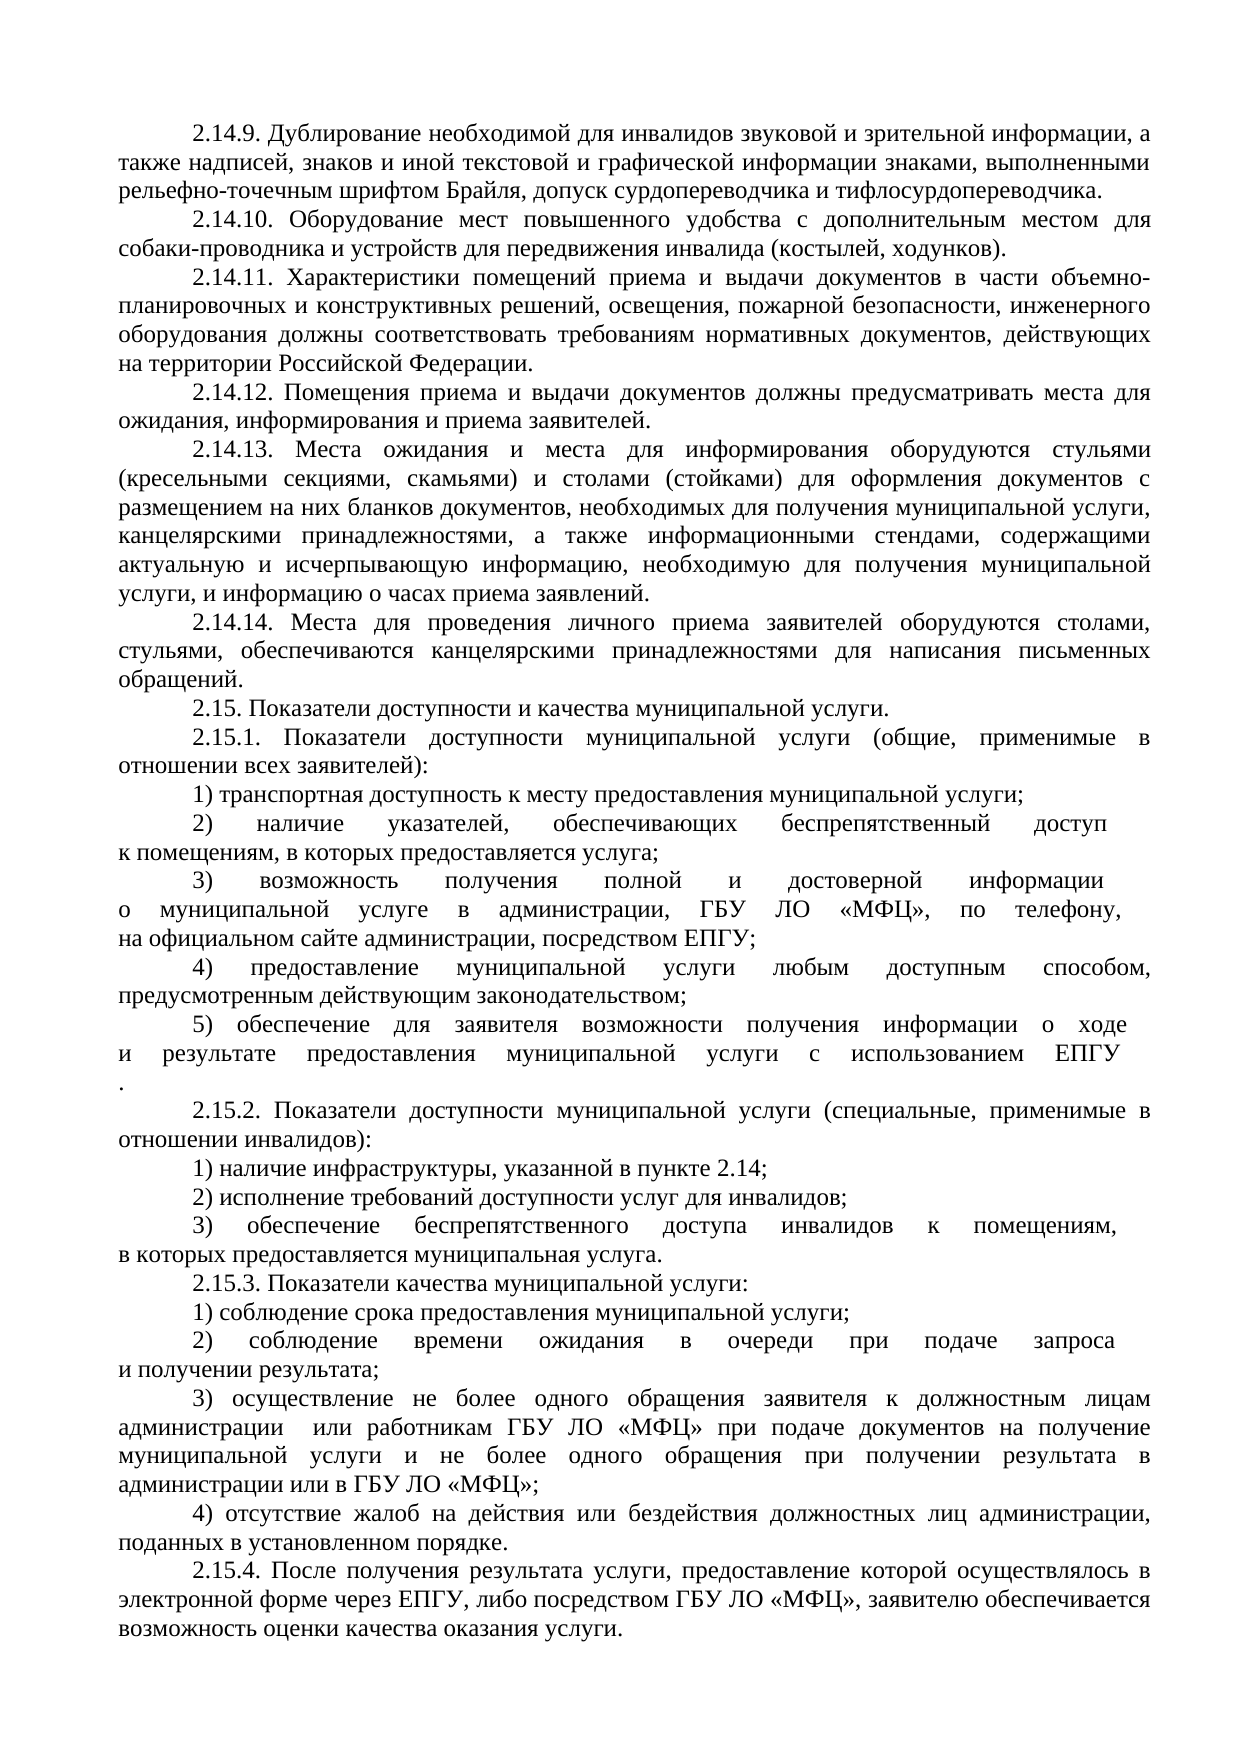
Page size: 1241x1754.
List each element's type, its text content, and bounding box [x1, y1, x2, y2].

text 1) наличие инфраструктуры, указанной в пункте 2.14; [118, 1153, 1152, 1182]
text 5) обеспечение для заявителя возможности получения информации о ходе и результате предоставления муниципальной услуги с использованием ЕПГУ . [118, 1009, 1152, 1096]
text 2.14.13. Места ожидания и места для информирования оборудуются стульями (кресельными секциями, скамьями) и столами (стойками) для оформления документов с размещением на них бланков документов, необходимых для получения муниципальной услуги, канцелярскими принадлежностями, а также информационными стендами, содержащими актуальную и исчерпывающую информацию, необходимую для получения муниципальной услуги, и информацию о часах приема заявлений. [118, 434, 1152, 607]
text 3) возможность получения полной и достоверной информации о муниципальной услуге в администрации, ГБУ ЛО «МФЦ», по телефону, на официальном сайте администрации, посредством ЕПГУ; [118, 866, 1152, 952]
text 4) отсутствие жалоб на действия или бездействия должностных лиц администрации, поданных в установленном порядке. [118, 1498, 1152, 1556]
text 3) обеспечение беспрепятственного доступа инвалидов к помещениям, в которых предоставляется муниципальная услуга. [118, 1211, 1152, 1268]
text 2.14.11. Характеристики помещений приема и выдачи документов в части объемно-планировочных и конструктивных решений, освещения, пожарной безопасности, инженерного оборудования должны соответствовать требованиям нормативных документов, действующих на территории Российской Федерации. [118, 262, 1152, 377]
text 2) исполнение требований доступности услуг для инвалидов; [118, 1182, 1152, 1211]
text 2.15.3. Показатели качества муниципальной услуги: [118, 1268, 1152, 1297]
text 2.14.14. Места для проведения личного приема заявителей оборудуются столами, стульями, обеспечиваются канцелярскими принадлежностями для написания письменных обращений. [118, 607, 1152, 693]
text 2) соблюдение времени ожидания в очереди при подаче запроса и получении результата; [118, 1326, 1152, 1383]
text 1) соблюдение срока предоставления муниципальной услуги; [118, 1297, 1152, 1326]
text 4) предоставление муниципальной услуги любым доступным способом, предусмотренным действующим законодательством; [118, 952, 1152, 1009]
text 2.15.2. Показатели доступности муниципальной услуги (специальные, применимые в отношении инвалидов): [118, 1096, 1152, 1153]
text 2.14.10. Оборудование мест повышенного удобства с дополнительным местом для собаки-проводника и устройств для передвижения инвалида (костылей, ходунков). [118, 204, 1152, 262]
text 2.14.9. Дублирование необходимой для инвалидов звуковой и зрительной информации, а также надписей, знаков и иной текстовой и графической информации знаками, выполненными рельефно-точечным шрифтом Брайля, допуск сурдопереводчика и тифлосурдопереводчика. [118, 118, 1152, 204]
text 2.15.4. После получения результата услуги, предоставление которой осуществлялось в электронной форме через ЕПГУ, либо посредством ГБУ ЛО «МФЦ», заявителю обеспечивается возможность оценки качества оказания услуги. [118, 1556, 1152, 1642]
text 3) осуществление не более одного обращения заявителя к должностным лицам администрации или работникам ГБУ ЛО «МФЦ» при подаче документов на получение муниципальной услуги и не более одного обращения при получении результата в администрации или в ГБУ ЛО «МФЦ»; [118, 1383, 1152, 1498]
text 2.15. Показатели доступности и качества муниципальной услуги. [118, 693, 1152, 722]
text 2.14.12. Помещения приема и выдачи документов должны предусматривать места для ожидания, информирования и приема заявителей. [118, 377, 1152, 434]
text 2.15.1. Показатели доступности муниципальной услуги (общие, применимые в отношении всех заявителей): [118, 722, 1152, 779]
text 2) наличие указателей, обеспечивающих беспрепятственный доступ к помещениям, в которых предоставляется услуга; [118, 808, 1152, 866]
text 1) транспортная доступность к месту предоставления муниципальной услуги; [118, 779, 1152, 808]
